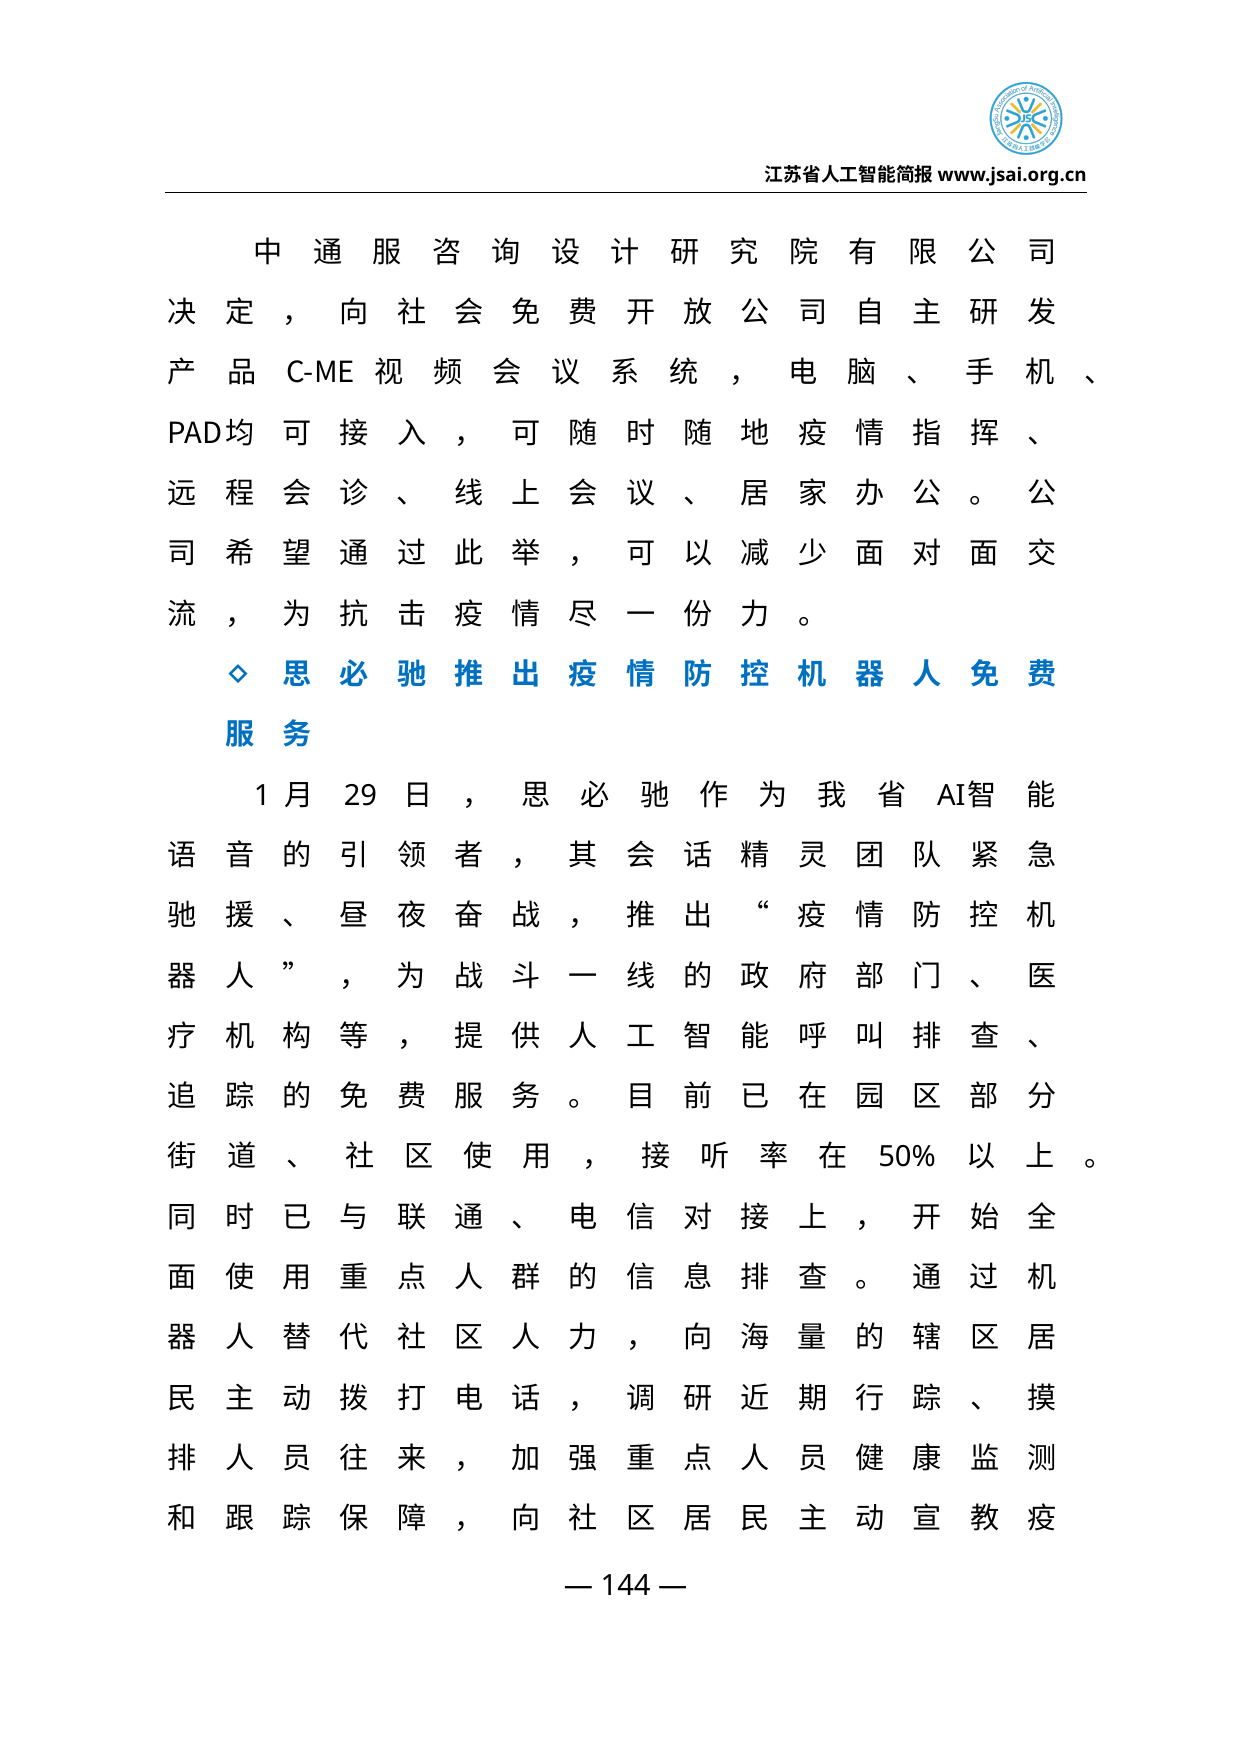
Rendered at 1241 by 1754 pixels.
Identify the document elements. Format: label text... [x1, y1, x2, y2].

picture [989, 81, 1063, 155]
text 中通服咨询设计研究院有限公司决定，向社会免费开放公司自主研发产品C-ME视频会议系统，电脑、手机、PAD均可接入，可随时随地疫情指挥、远程会诊、线上会议、居家办公。公司希望通过此举，可以减少面对面交流，为抗击疫情尽一份力。 [168, 219, 1084, 642]
subtitle 思必驰推出疫情防控机器人免费服务 [211, 642, 1084, 762]
